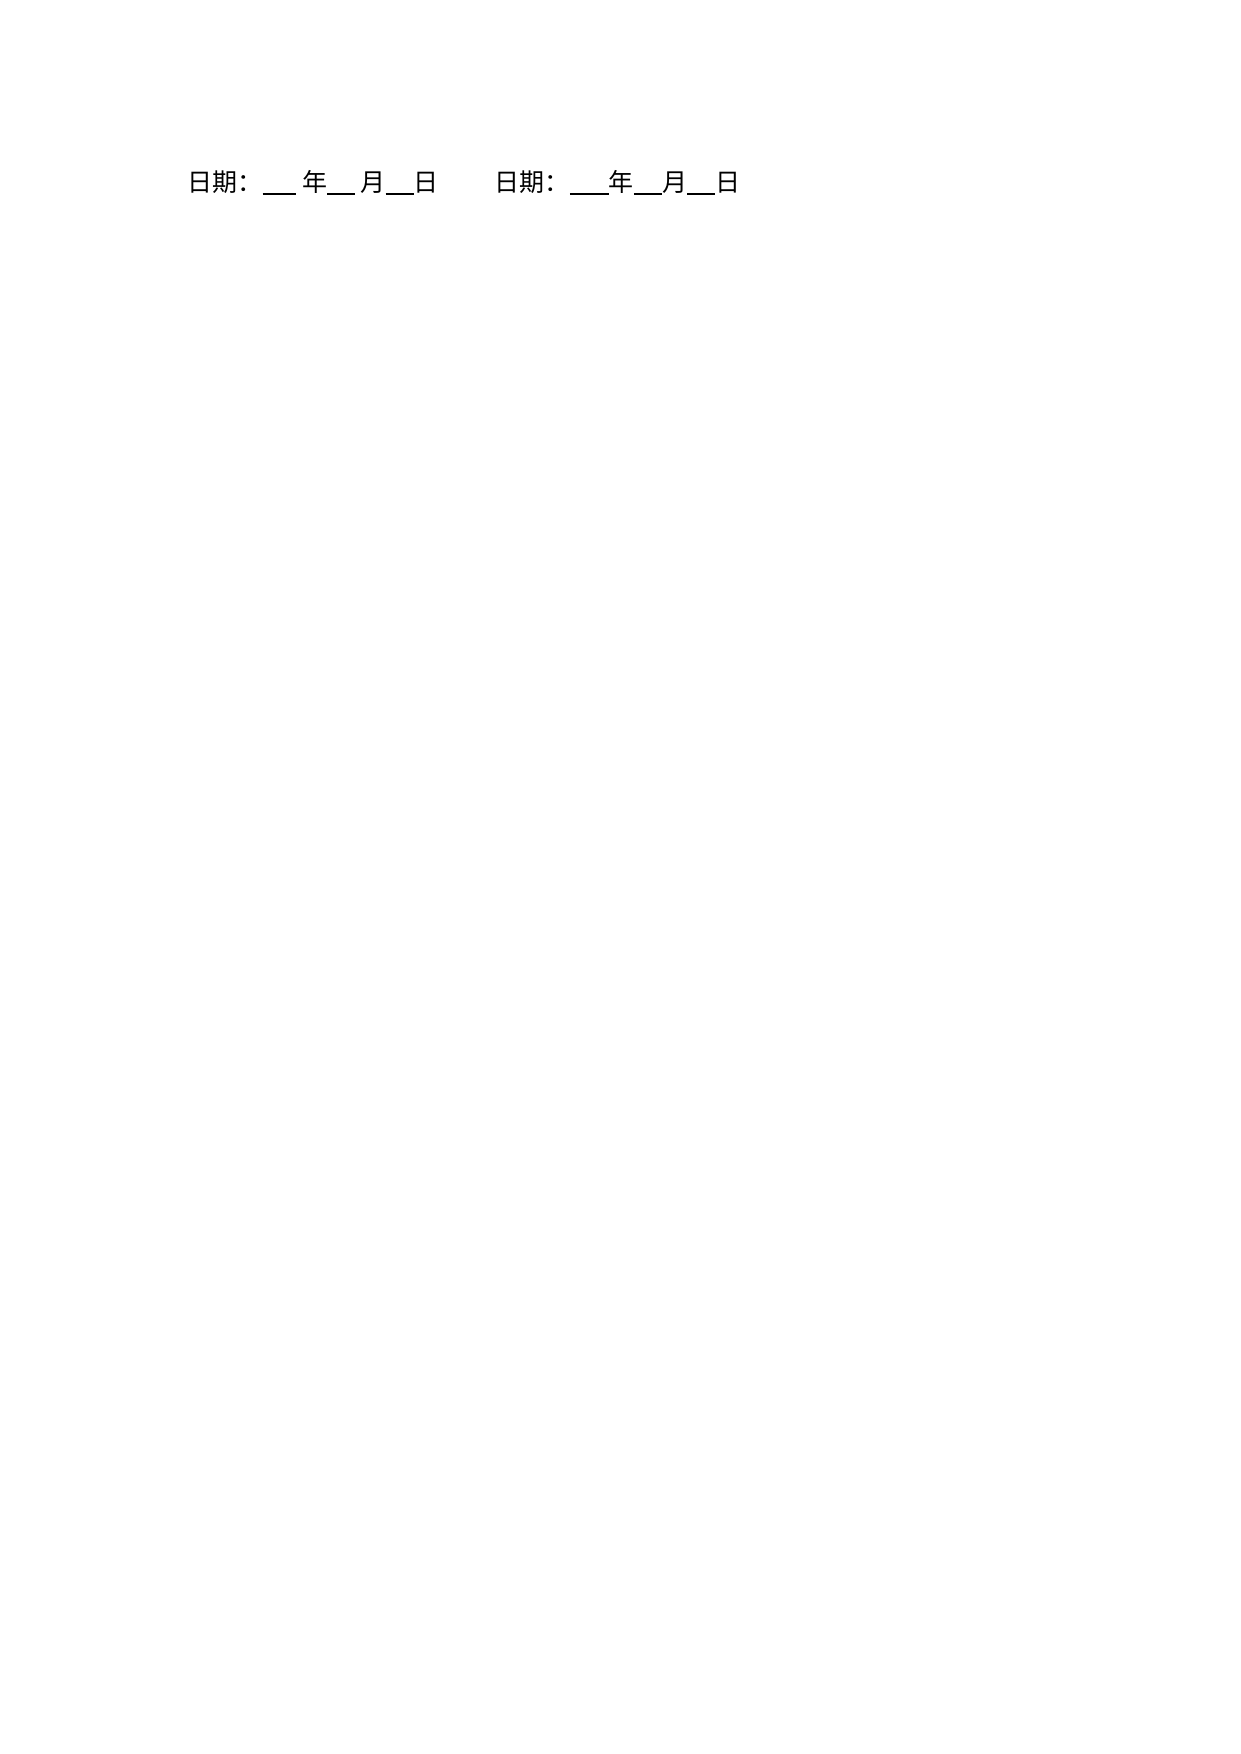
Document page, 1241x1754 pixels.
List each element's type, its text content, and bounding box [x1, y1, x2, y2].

text 日期： 年 月 日 日期： 年 月 日 [187, 162, 1053, 198]
